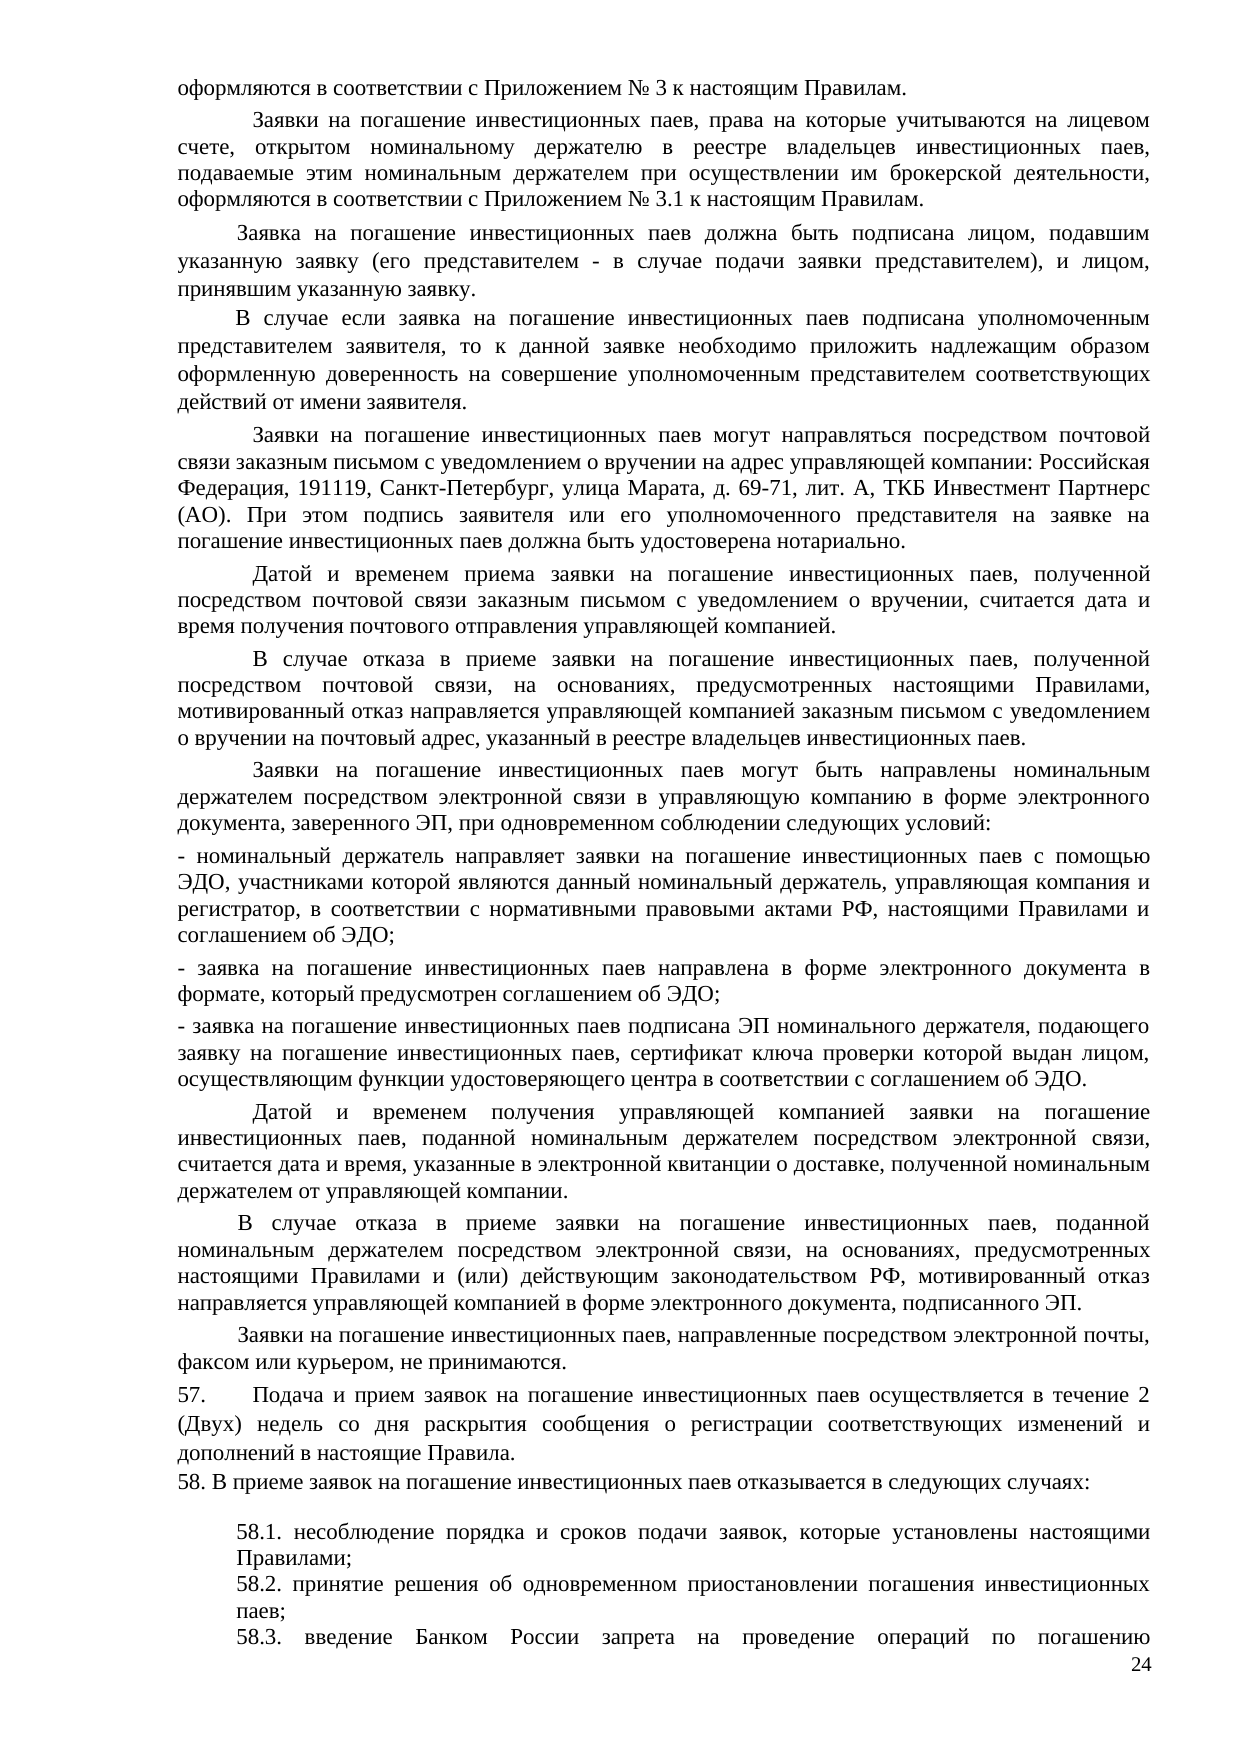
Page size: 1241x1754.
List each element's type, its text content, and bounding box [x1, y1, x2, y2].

text В случае отказа в приеме заявки на погашение инвестиционных паев, полученной посредством почтовой связи, на основаниях, предусмотренных настоящими Правилами, мотивированный отказ направляется управляющей компанией заказным письмом с уведомлением о вручении на почтовый адрес, указанный в реестре владельцев инвестиционных паев. [177, 645, 1152, 750]
text В случае отказа в приеме заявки на погашение инвестиционных паев, поданной номинальным держателем посредством электронной связи, на основаниях, предусмотренных настоящими Правилами и (или) действующим законодательством РФ, мотивированный отказ направляется управляющей компанией в форме электронного документа, подписанного ЭП. [177, 1209, 1152, 1315]
text Заявки на погашение инвестиционных паев могут быть направлены номинальным держателем посредством электронной связи в управляющую компанию в форме электронного документа, заверенного ЭП, при одновременном соблюдении следующих условий: [177, 757, 1152, 836]
text - заявка на погашение инвестиционных паев подписана ЭП номинального держателя, подающего заявку на погашение инвестиционных паев, сертификат ключа проверки которой выдан лицом, осуществляющим функции удостоверяющего центра в соответствии с соглашением об ЭДО. [177, 1012, 1152, 1092]
text Датой и временем получения управляющей компанией заявки на погашение инвестиционных паев, поданной номинальным держателем посредством электронной связи, считается дата и время, указанные в электронной квитанции о доставке, полученной номинальным держателем от управляющей компании. [177, 1098, 1152, 1203]
text Заявка на погашение инвестиционных паев должна быть подписана лицом, подавшим указанную заявку (его представителем - в случае подачи заявки представителем), и лицом, принявшим указанную заявку. [177, 218, 1152, 302]
text - номинальный держатель направляет заявки на погашение инвестиционных паев с помощью ЭДО, участниками которой являются данный номинальный держатель, управляющая компания и регистратор, в соответствии с нормативными правовыми актами РФ, настоящими Правилами и соглашением об ЭДО; [177, 842, 1152, 947]
list Подача и прием заявок на погашение инвестиционных паев осуществляется в течение 2 (Двух) недель со дня раскрытия сообщения о регистрации соответствующих изменений и дополнений в настоящие Правила. [177, 1380, 1152, 1466]
text Заявки на погашение инвестиционных паев, права на которые учитываются на лицевом счете, открытом номинальному держателю в реестре владельцев инвестиционных паев, подаваемые этим номинальным держателем при осуществлении им брокерской деятельности, оформляются в соответствии с Приложением № 3.1 к настоящим Правилам. [177, 106, 1152, 212]
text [177, 74, 1152, 100]
text - заявка на погашение инвестиционных паев направлена в форме электронного документа в формате, который предусмотрен соглашением об ЭДО; [177, 953, 1152, 1006]
text Датой и временем приема заявки на погашение инвестиционных паев, полученной посредством почтовой связи заказным письмом с уведомлением о вручении, считается дата и время получения почтового отправления управляющей компанией. [177, 559, 1152, 639]
text Заявки на погашение инвестиционных паев могут направляться посредством почтовой связи заказным письмом с уведомлением о вручении на адрес управляющей компании: Российская Федерация, 191119, Санкт-Петербург, улица Марата, д. 69-71, лит. А, ТКБ Инвестмент Партнерс (АО). При этом подпись заявителя или его уполномоченного представителя на заявке на погашение инвестиционных паев должна быть удостоверена нотариально. [177, 422, 1152, 553]
text 58. В приеме заявок на погашение инвестиционных паев отказывается в следующих случаях: [177, 1467, 1152, 1495]
text Заявки на погашение инвестиционных паев, направленные посредством электронной почты, факсом или курьером, не принимаются. [177, 1321, 1152, 1375]
list 58.1. несоблюдение порядка и сроков подачи заявок, которые установлены настоящими Правилами; [236, 1518, 1152, 1570]
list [236, 1623, 1152, 1649]
list 58.2. принятие решения об одновременном приостановлении погашения инвестиционных паев; [236, 1570, 1152, 1623]
text В случае если заявка на погашение инвестиционных паев подписана уполномоченным представителем заявителя, то к данной заявке необходимо приложить надлежащим образом оформленную доверенность на совершение уполномоченным представителем соответствующих действий от имени заявителя. [177, 303, 1152, 415]
